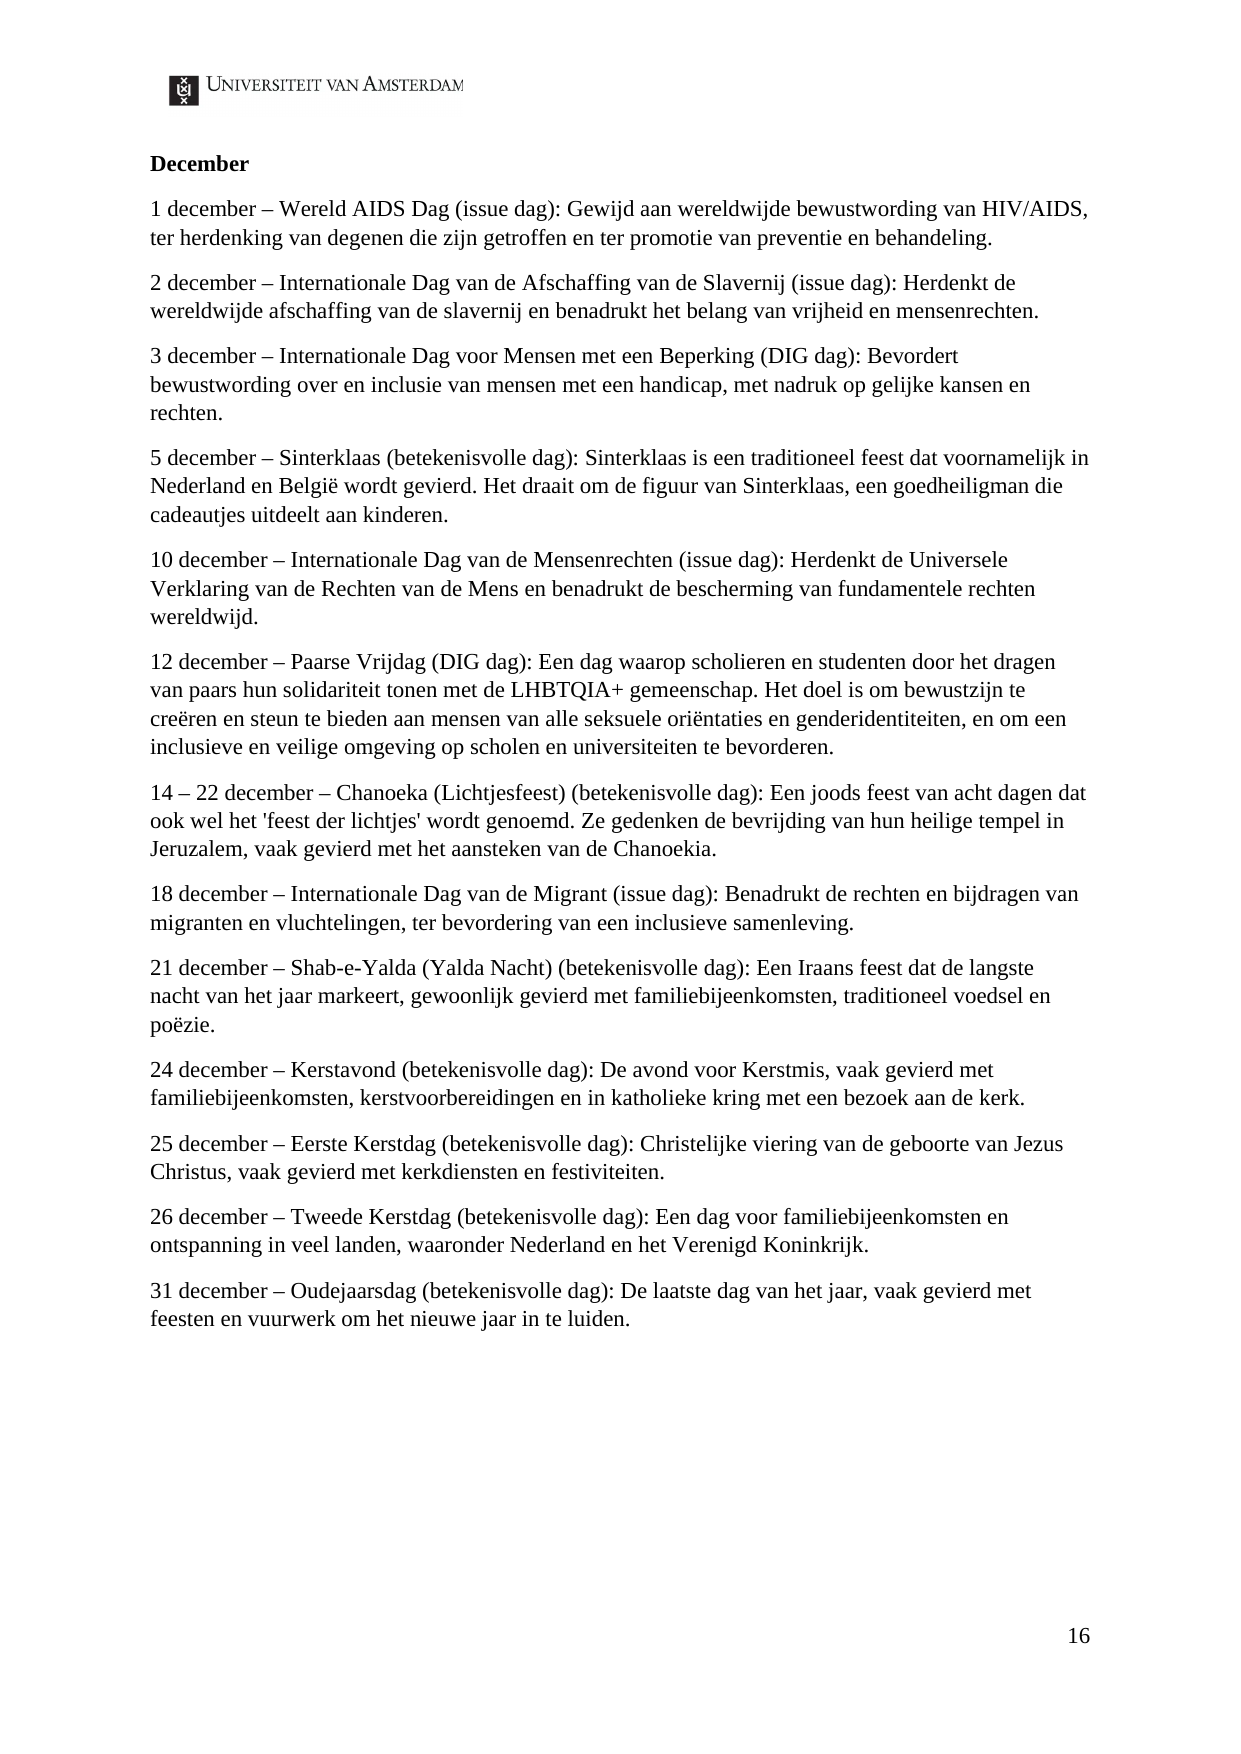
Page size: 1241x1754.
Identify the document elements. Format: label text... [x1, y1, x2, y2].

text 12 december – Paarse Vrijdag (DIG dag): Een dag waarop scholieren en studenten door het dragen van paars hun solidariteit tonen met de LHBTQIA+ gemeenschap. Het doel is om bewustzijn te creëren en steun te bieden aan mensen van alle seksuele oriëntaties en genderidentiteiten, en om een inclusieve en veilige omgeving op scholen en universiteiten te bevorderen. [150, 648, 1090, 760]
text 25 december – Eerste Kerstdag (betekenisvolle dag): Christelijke viering van de geboorte van Jezus Christus, vaak gevierd met kerkdiensten en festiviteiten. [150, 1129, 1090, 1184]
text 24 december – Kerstavond (betekenisvolle dag): De avond voor Kerstmis, vaak gevierd met familiebijeenkomsten, kerstvoorbereidingen en in katholieke kring met een bezoek aan de kerk. [150, 1056, 1090, 1111]
text 18 december – Internationale Dag van de Migrant (issue dag): Benadrukt de rechten en bijdragen van migranten en vluchtelingen, ter bevordering van een inclusieve samenleving. [150, 881, 1090, 935]
text 10 december – Internationale Dag van de Mensenrechten (issue dag): Herdenkt de Universele Verklaring van de Rechten van de Mens en benadrukt de bescherming van fundamentele rechten wereldwijd. [150, 546, 1090, 629]
text 2 december – Internationale Dag van de Afschaffing van de Slavernij (issue dag): Herdenkt de wereldwijde afschaffing van de slavernij en benadrukt het belang van vrijheid en mensenrechten. [150, 269, 1090, 323]
text 1 december – Wereld AIDS Dag (issue dag): Gewijd aan wereldwijde bewustwording van HIV/AIDS, ter herdenking van degenen die zijn getroffen en ter promotie van preventie en behandeling. [150, 195, 1090, 250]
text 21 december – Shab-e-Yalda (Yalda Nacht) (betekenisvolle dag): Een Iraans feest dat de langste nacht van het jaar markeert, gewoonlijk gevierd met familiebijeenkomsten, traditioneel voedsel en poëzie. [150, 954, 1090, 1037]
text 5 december – Sinterklaas (betekenisvolle dag): Sinterklaas is een traditioneel feest dat voornamelijk in Nederland en België wordt gevierd. Het draait om de figuur van Sinterklaas, een goedheiligman die cadeautjes uitdeelt aan kinderen. [150, 444, 1090, 527]
text 3 december – Internationale Dag voor Mensen met een Beperking (DIG dag): Bevordert bewustwording over en inclusie van mensen met een handicap, met nadruk op gelijke kansen en rechten. [150, 342, 1090, 425]
text December [150, 150, 1090, 176]
text 14 – 22 december – Chanoeka (Lichtjesfeest) (betekenisvolle dag): Een joods feest van acht dagen dat ook wel het 'feest der lichtjes' wordt genoemd. Ze gedenken de bevrijding van hun heilige tempel in Jeruzalem, vaak gevierd met het aansteken van de Chanoekia. [150, 778, 1090, 862]
text 26 december – Tweede Kerstdag (betekenisvolle dag): Een dag voor familiebijeenkomsten en ontspanning in veel landen, waaronder Nederland en het Verenigd Koninkrijk. [150, 1203, 1090, 1258]
text 31 december – Oudejaarsdag (betekenisvolle dag): De laatste dag van het jaar, vaak gevierd met feesten en vuurwerk om het nieuwe jaar in te luiden. [150, 1277, 1090, 1331]
